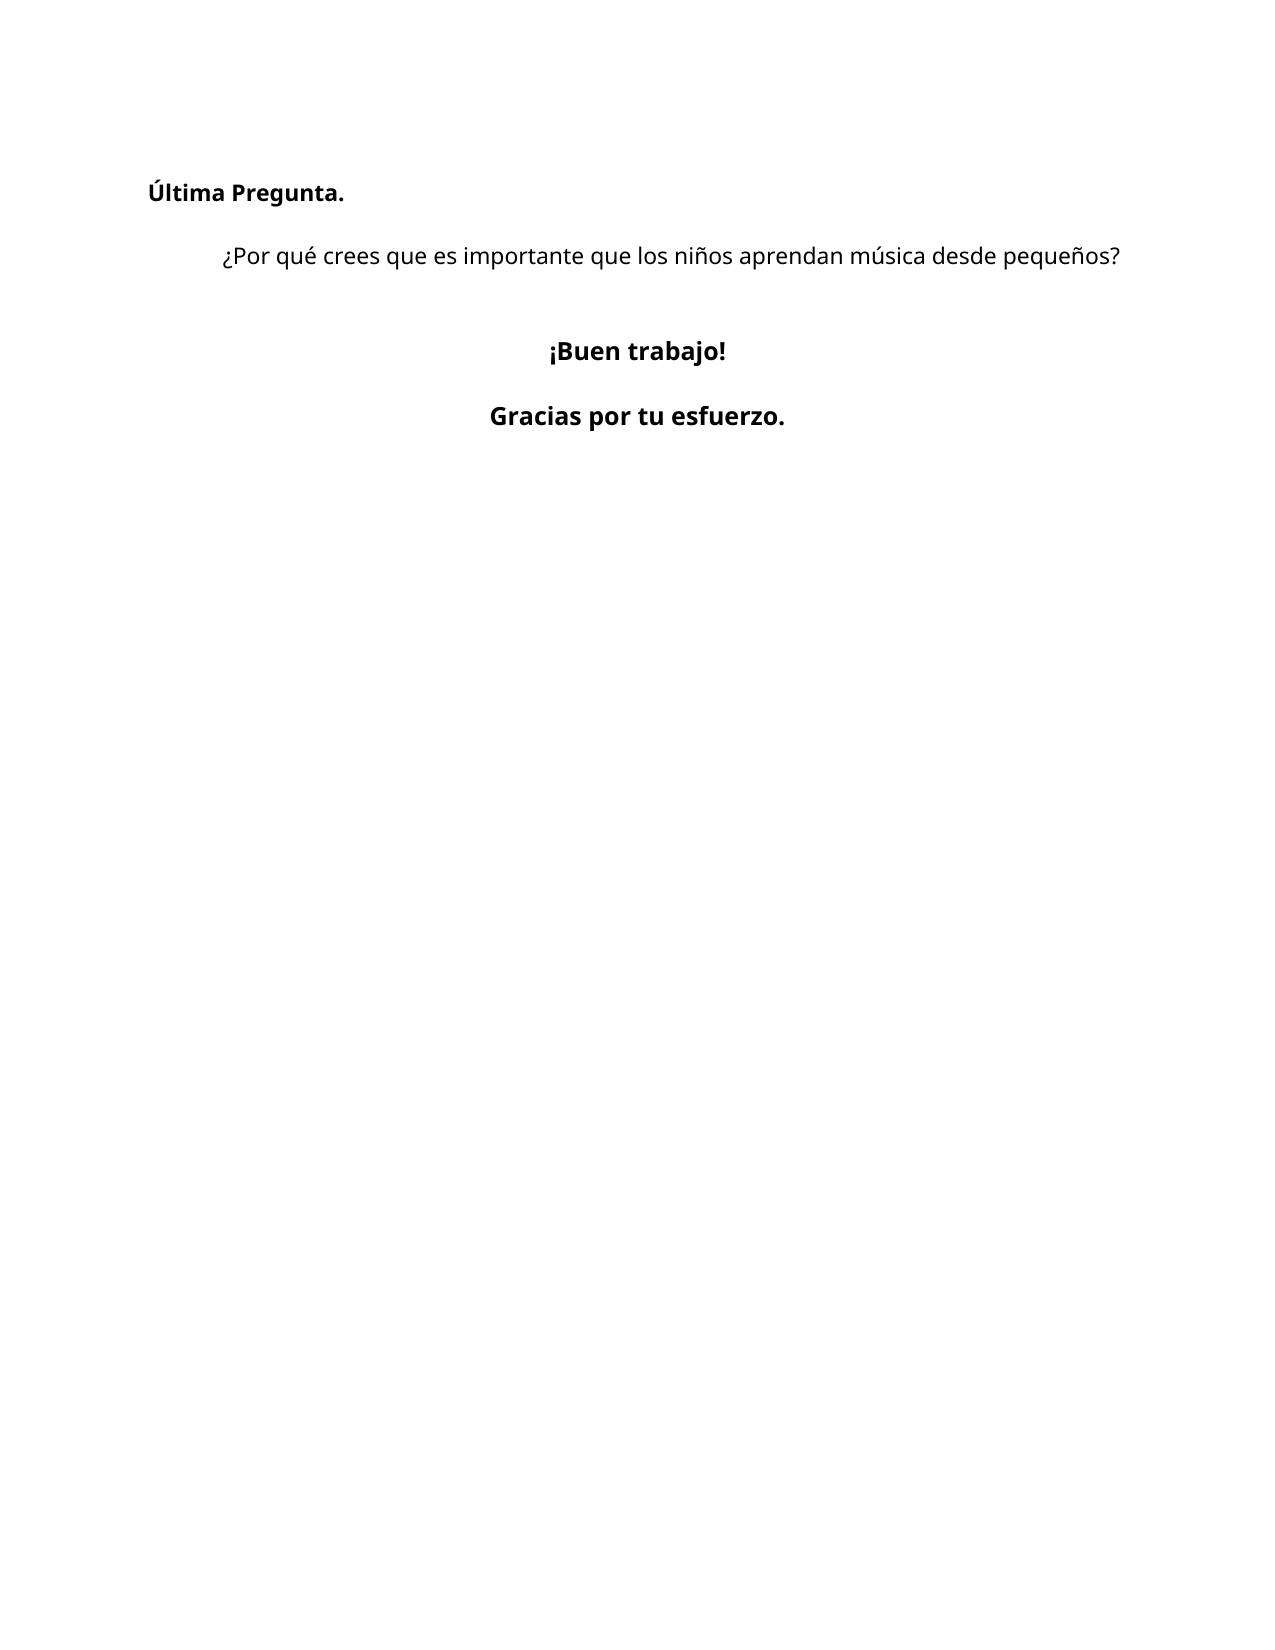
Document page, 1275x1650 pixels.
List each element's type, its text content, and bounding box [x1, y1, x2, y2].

text ¡Buen trabajo! [148, 333, 1127, 367]
text Gracias por tu esfuerzo. [148, 399, 1127, 433]
text Última Pregunta. [148, 177, 1127, 208]
list ¿Por qué crees que es importante que los niños aprendan música desde pequeños? [223, 240, 1127, 271]
